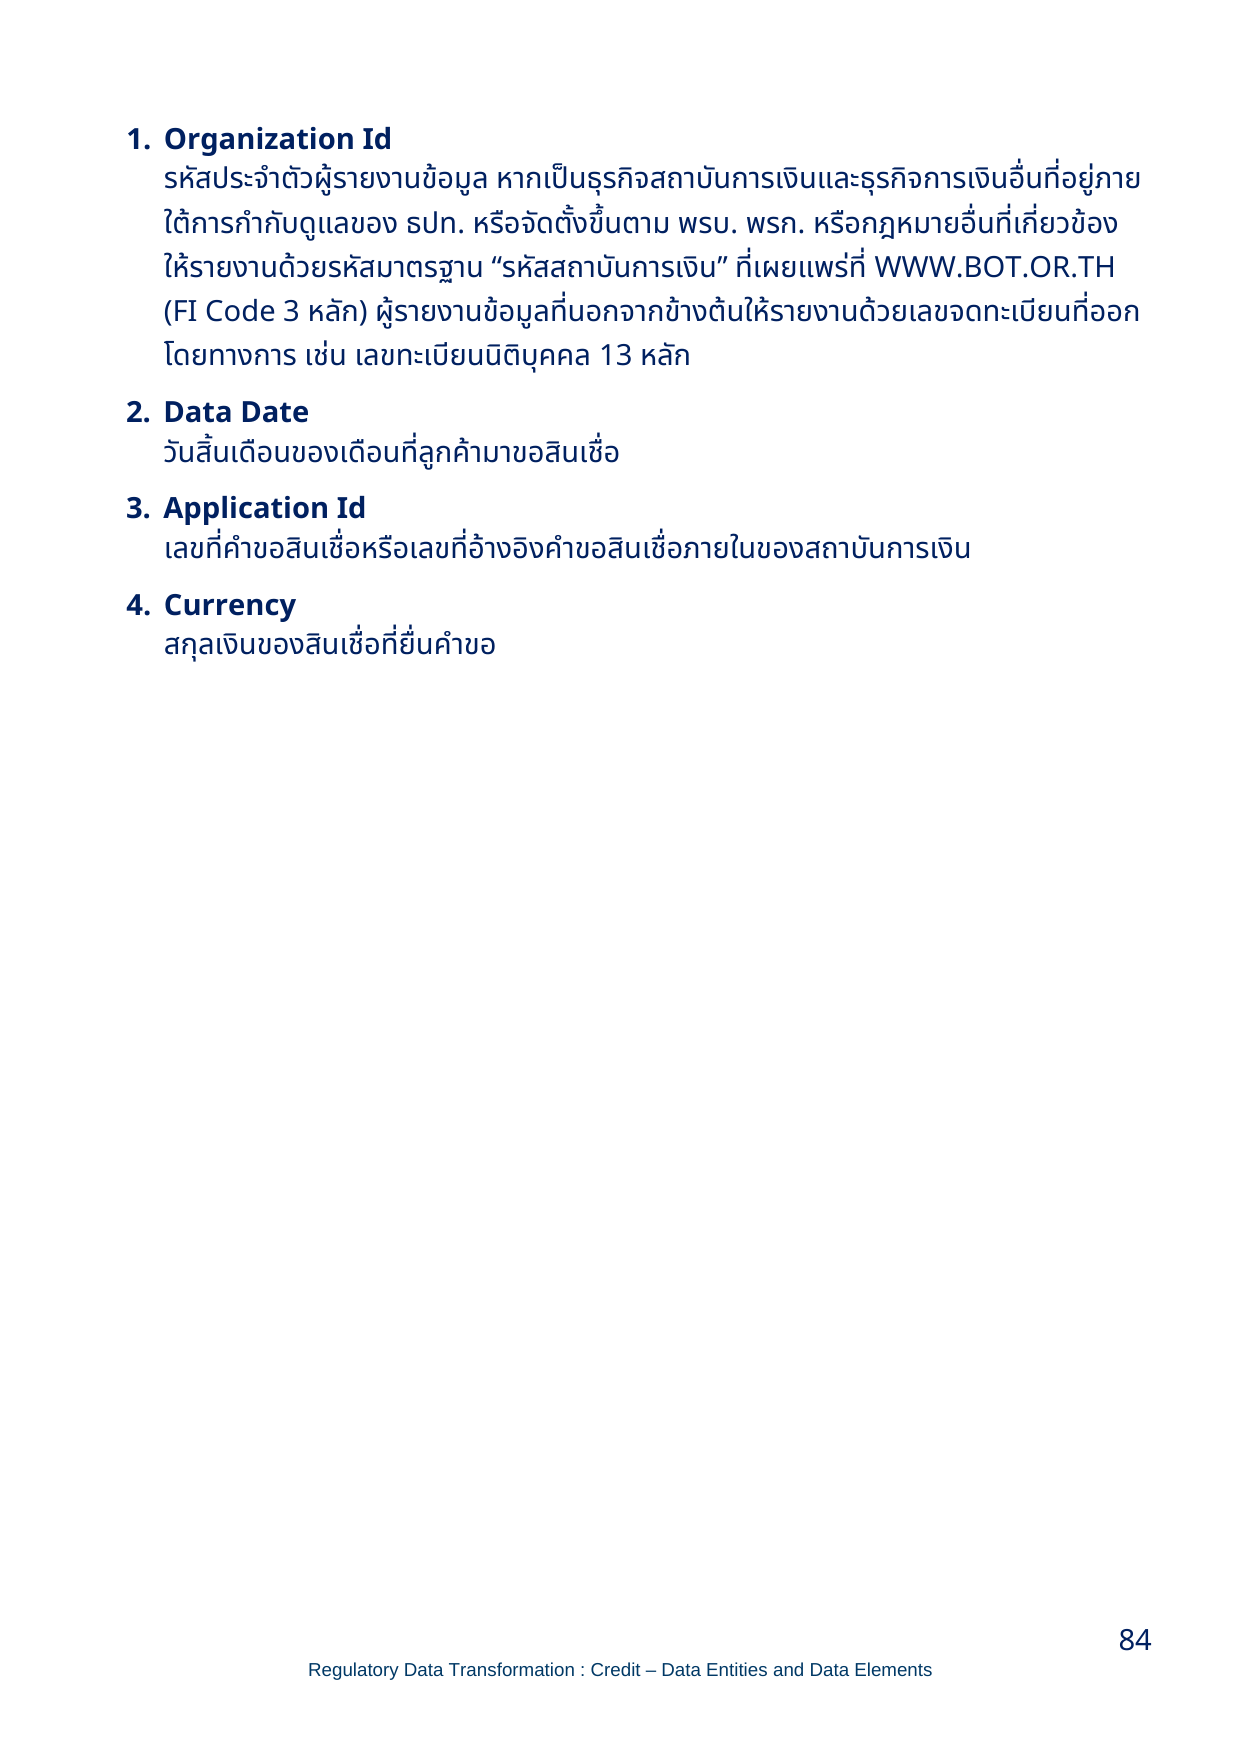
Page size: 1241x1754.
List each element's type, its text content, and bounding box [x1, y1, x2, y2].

list รหัสประจำตัวผู้รายงานข้อมูล หากเป็นธุรกิจสถาบันการเงินและธุรกิจการเงินอื่นที่อยู่ภายใต้การกำกับดูแลของ ธปท. หรือจัดตั้งขึ้นตาม พรบ. พรก. หรือกฎหมายอื่นที่เกี่ยวข้อง ให้รายงานด้วยรหัสมาตรฐาน “รหัสสถาบันการเงิน” ที่เผยแพร่ที่ www.bot.or.th (FI Code 3 หลัก) ผู้รายงานข้อมูลที่นอกจากข้างต้นให้รายงานด้วยเลขจดทะเบียนที่ออกโดยทางการ เช่น เลขทะเบียนนิติบุคคล 13 หลัก [164, 158, 1152, 379]
list Application Id [126, 488, 1152, 527]
list เลขที่คำขอสินเชื่อหรือเลขที่อ้างอิงคำขอสินเชื่อภายในของสถาบันการเงิน [164, 527, 1152, 571]
list สกุลเงินของสินเชื่อที่ยื่นคำขอ [164, 624, 1152, 668]
list Data Date [126, 391, 1152, 431]
list Organization Id [126, 118, 1152, 158]
list Currency [126, 584, 1152, 624]
list วันสิ้นเดือนของเดือนที่ลูกค้ามาขอสินเชื่อ [163, 431, 1152, 475]
